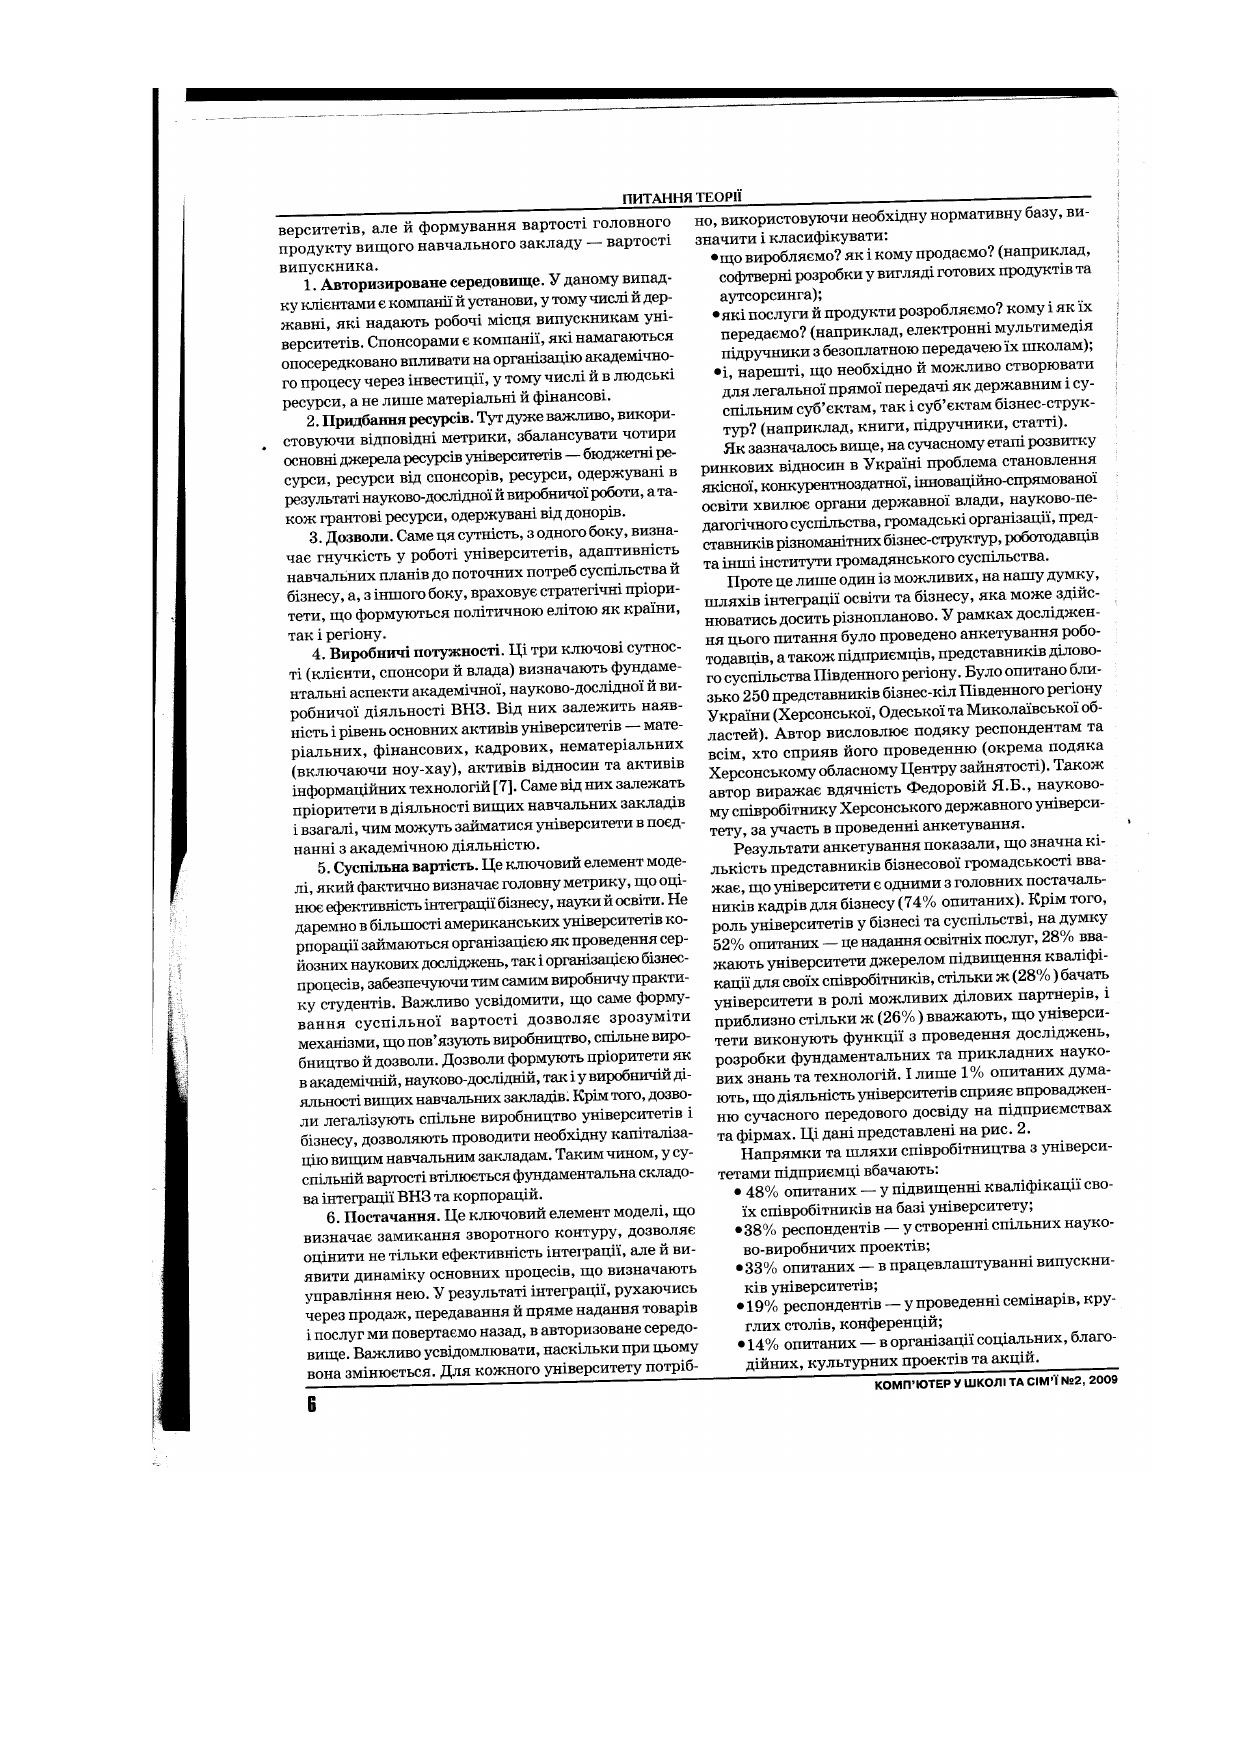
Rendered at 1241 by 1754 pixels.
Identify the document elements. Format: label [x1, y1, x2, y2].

picture [147, 88, 1152, 1471]
